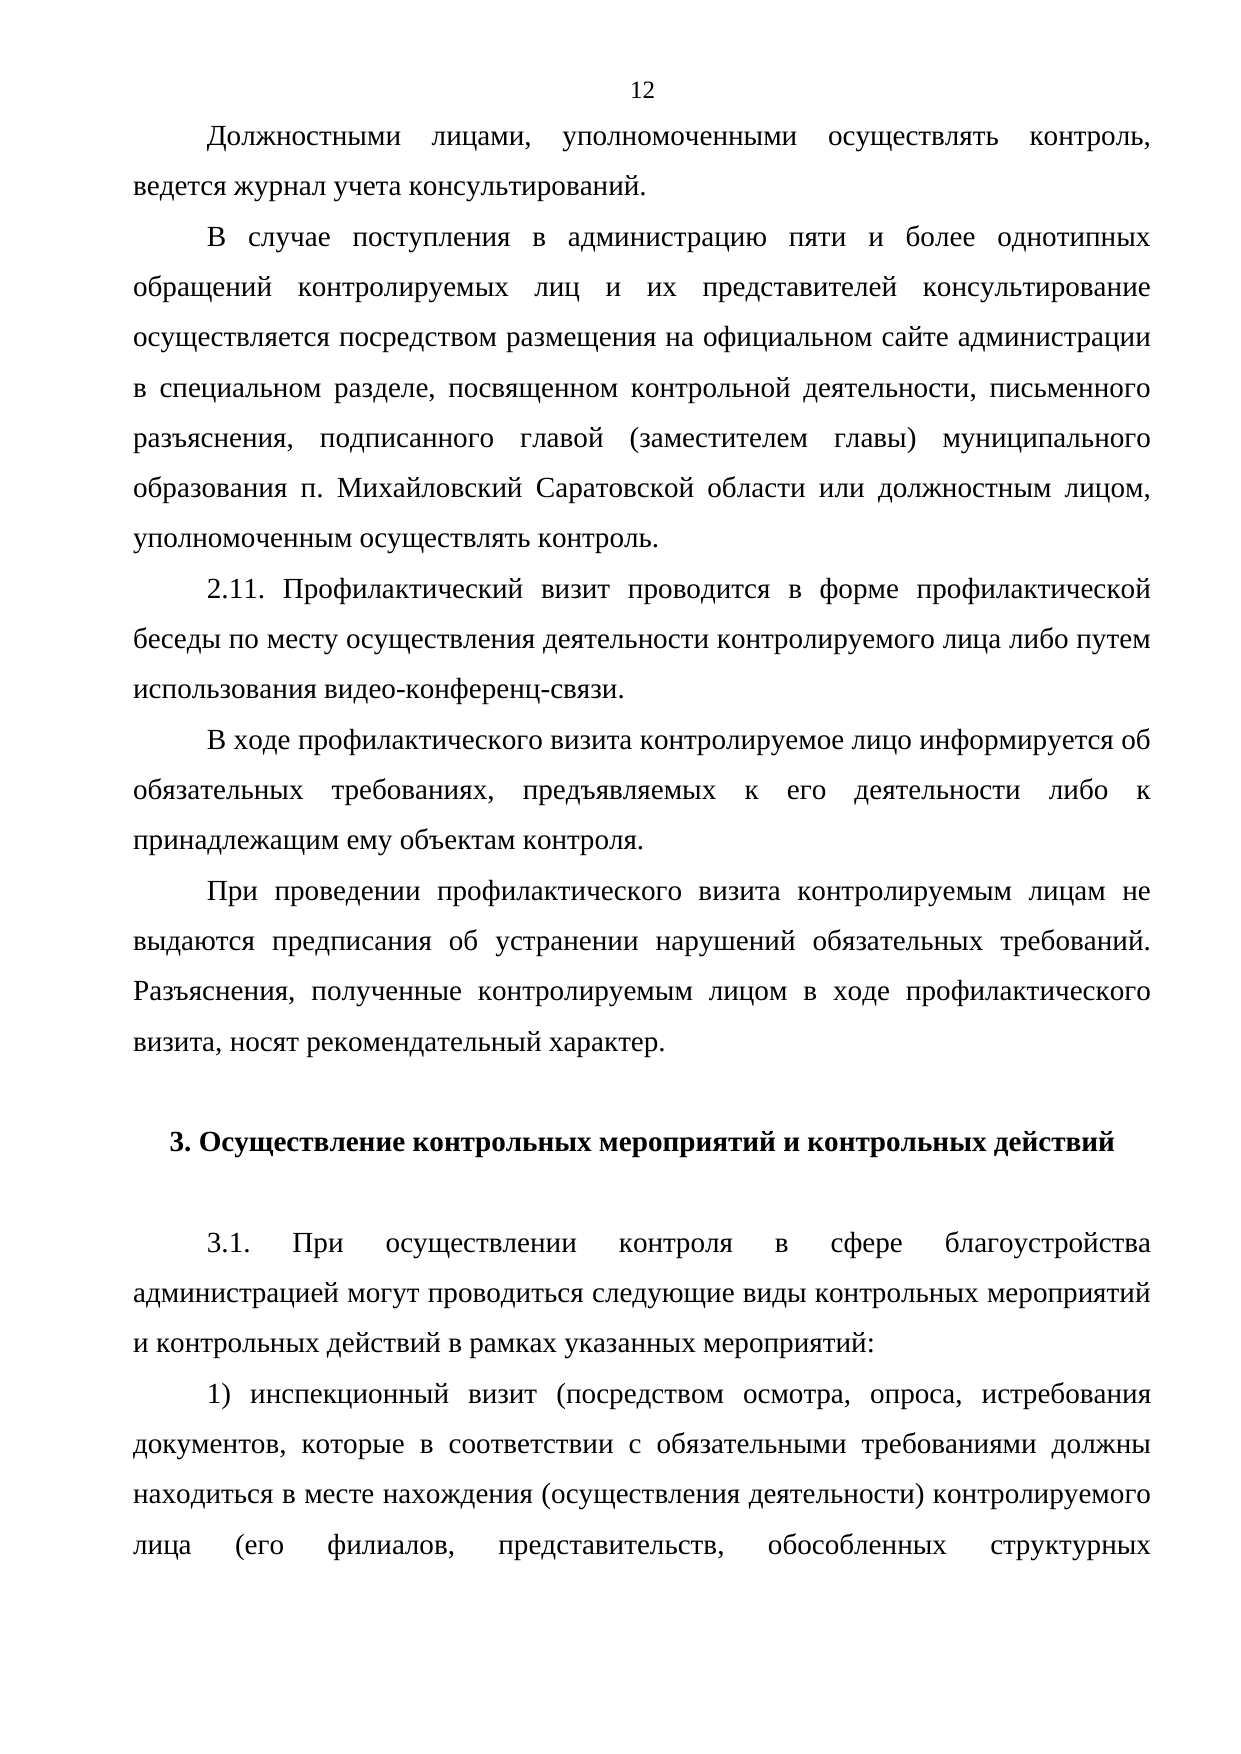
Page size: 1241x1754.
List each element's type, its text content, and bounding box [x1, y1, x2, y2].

text Должностными лицами, уполномоченными осуществлять контроль, ведется журнал учета консультирований. [133, 118, 1152, 202]
text В ходе профилактического визита контролируемое лицо информируется об обязательных требованиях, предъявляемых к его деятельности либо к принадлежащим ему объектам контроля. [133, 722, 1152, 856]
text 3.1. При осуществлении контроля в сфере благоустройства администрацией могут проводиться следующие виды контрольных мероприятий и контрольных действий в рамках указанных мероприятий: [133, 1225, 1152, 1359]
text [133, 1376, 1152, 1560]
text 3. Осуществление контрольных мероприятий и контрольных действий [133, 1124, 1152, 1158]
text При проведении профилактического визита контролируемым лицам не выдаются предписания об устранении нарушений обязательных требований. Разъяснения, полученные контролируемым лицом в ходе профилактического визита, носят рекомендательный характер. [133, 873, 1152, 1057]
text 2.11. Профилактический визит проводится в форме профилактической беседы по месту осуществления деятельности контролируемого лица либо путем использования видео-конференц-связи. [133, 571, 1152, 705]
text В случае поступления в администрацию пяти и более однотипных обращений контролируемых лиц и их представителей консультирование осуществляется посредством размещения на официальном сайте администрации в специальном разделе, посвященном контрольной деятельности, письменного разъяснения, подписанного главой (заместителем главы) муниципального образования п. Михайловский Саратовской области или должностным лицом, уполномоченным осуществлять контроль. [133, 219, 1152, 554]
